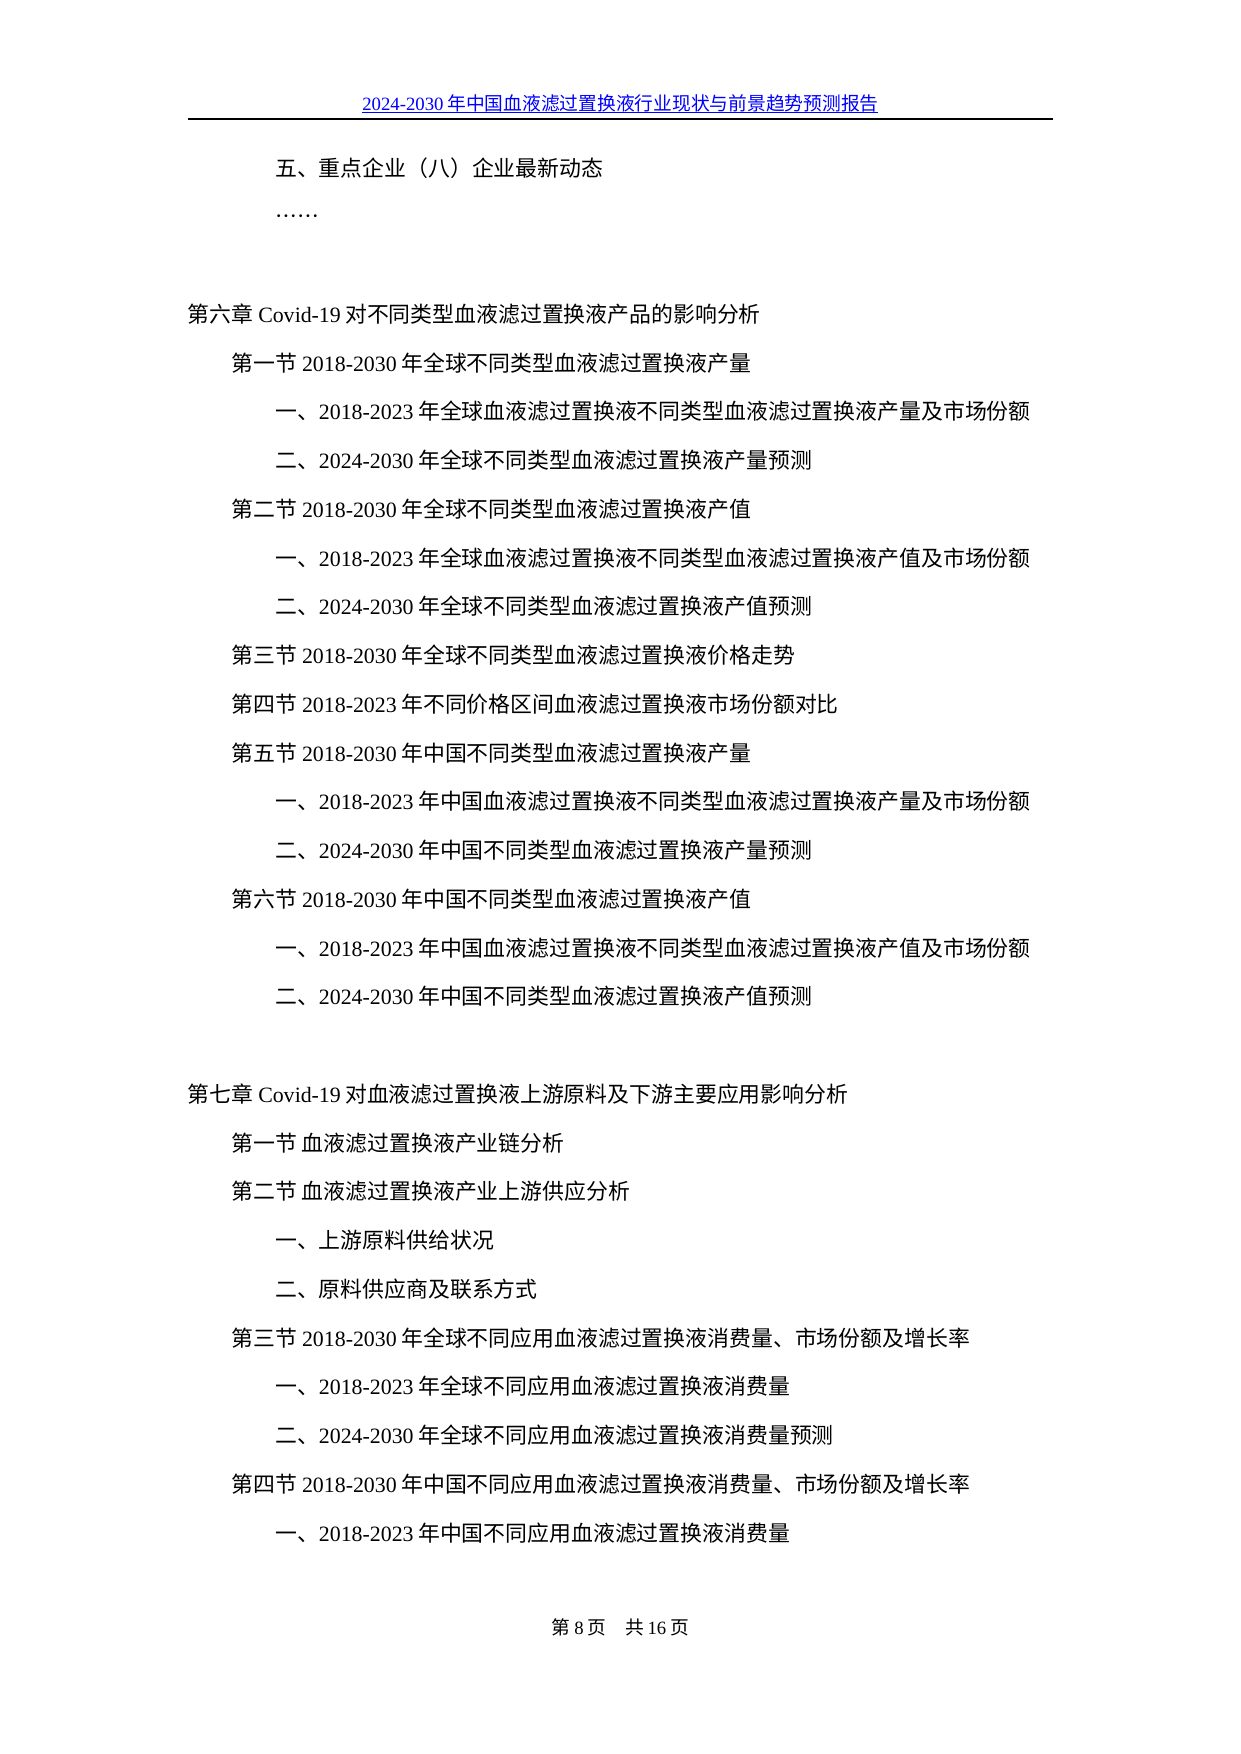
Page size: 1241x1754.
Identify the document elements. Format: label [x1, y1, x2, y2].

text [187, 150, 1053, 1548]
